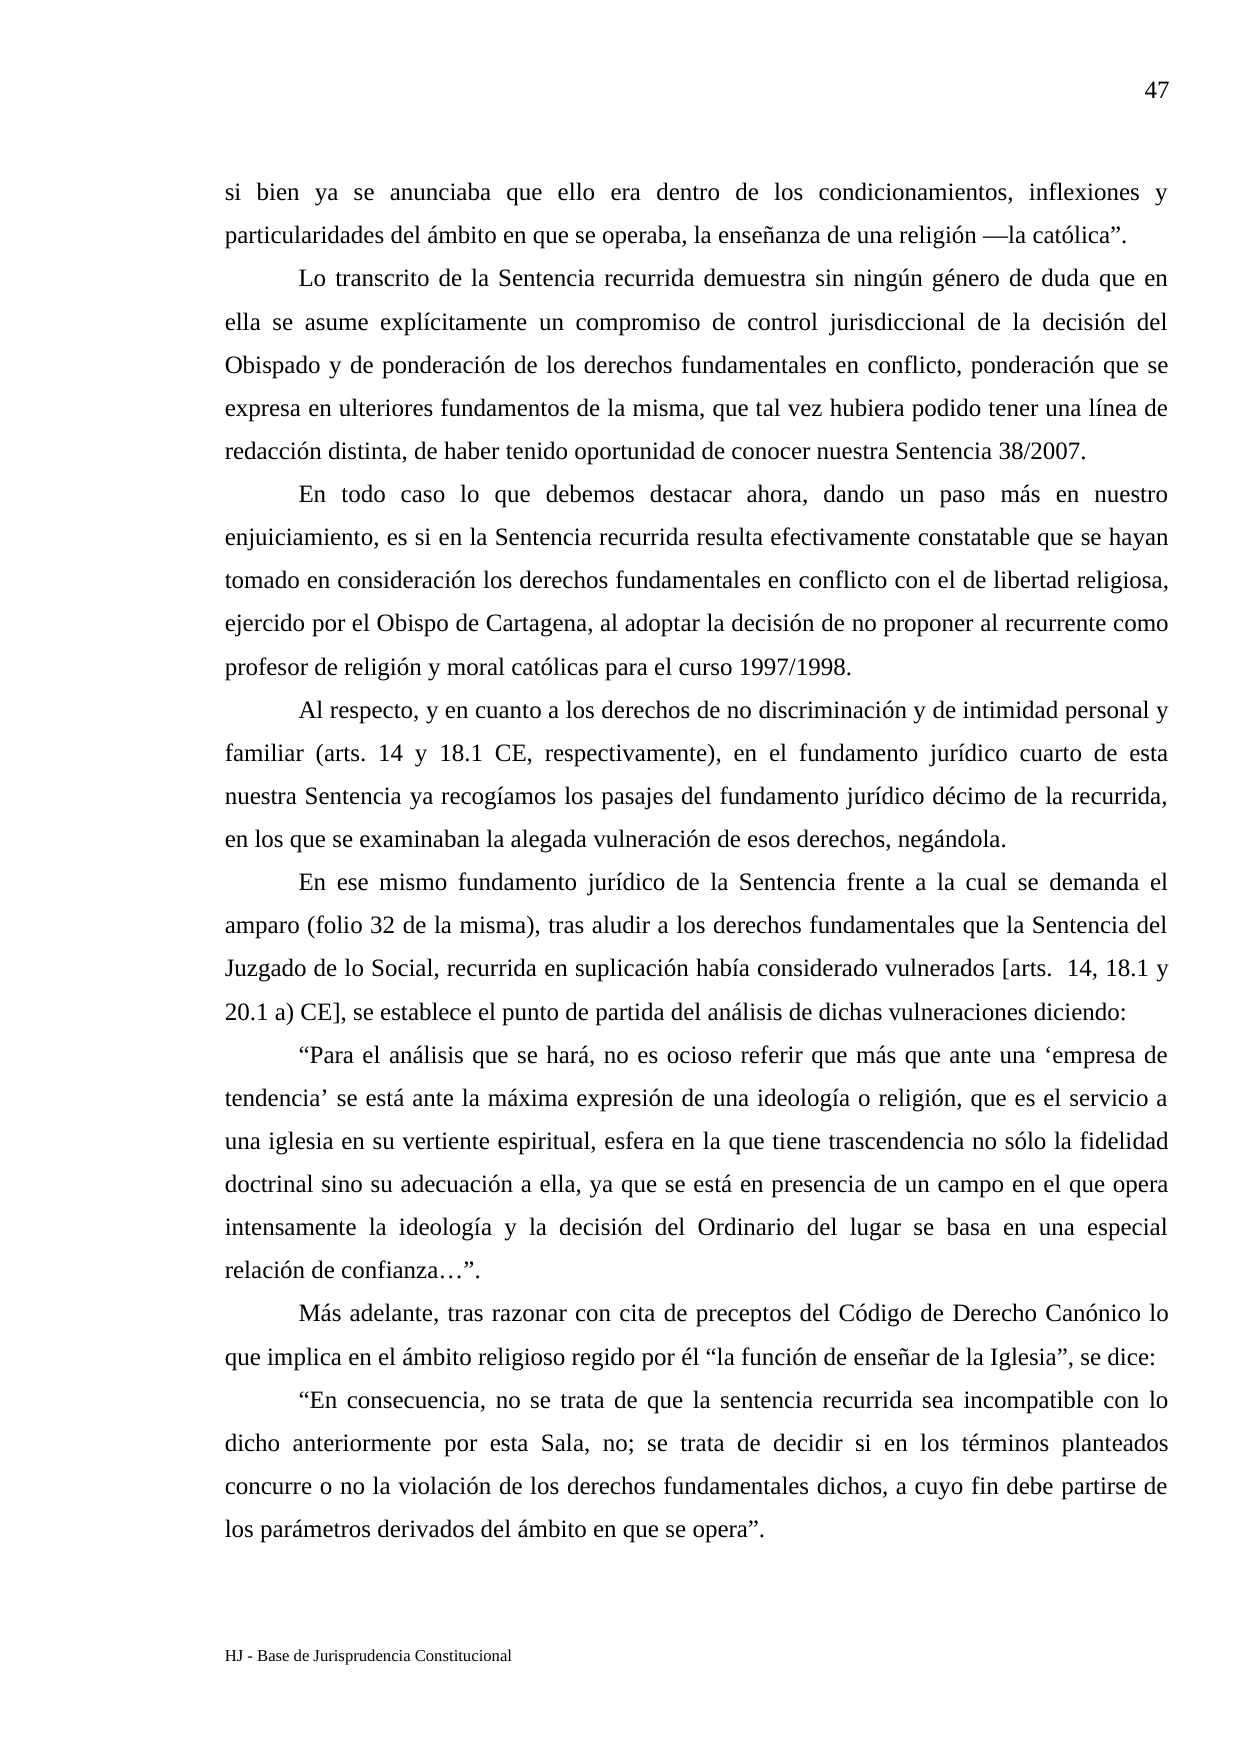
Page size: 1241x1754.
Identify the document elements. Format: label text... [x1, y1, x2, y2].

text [224, 177, 1169, 249]
text “Para el análisis que se hará, no es ocioso referir que más que ante una ‘empresa de tendencia’ se está ante la máxima expresión de una ideología o religión, que es el servicio a una iglesia en su vertiente espiritual, esfera en la que tiene trascendencia no sólo la fidelidad doctrinal sino su adecuación a ella, ya que se está en presencia de un campo en el que opera intensamente la ideología y la decisión del Ordinario del lugar se basa en una especial relación de confianza…”. [224, 1040, 1169, 1284]
text Al respecto, y en cuanto a los derechos de no discriminación y de intimidad personal y familiar (arts. 14 y 18.1 CE, respectivamente), en el fundamento jurídico cuarto de esta nuestra Sentencia ya recogíamos los pasajes del fundamento jurídico décimo de la recurrida, en los que se examinaban la alegada vulneración de esos derechos, negándola. [224, 695, 1169, 853]
text En todo caso lo que debemos destacar ahora, dando un paso más en nuestro enjuiciamiento, es si en la Sentencia recurrida resulta efectivamente constatable que se hayan tomado en consideración los derechos fundamentales en conflicto con el de libertad religiosa, ejercido por el Obispo de Cartagena, al adoptar la decisión de no proponer al recurrente como profesor de religión y moral católicas para el curso 1997/1998. [224, 479, 1169, 680]
text Lo transcrito de la Sentencia recurrida demuestra sin ningún género de duda que en ella se asume explícitamente un compromiso de control jurisdiccional de la decisión del Obispado y de ponderación de los derechos fundamentales en conflicto, ponderación que se expresa en ulteriores fundamentos de la misma, que tal vez hubiera podido tener una línea de redacción distinta, de haber tenido oportunidad de conocer nuestra Sentencia 38/2007. [224, 263, 1169, 465]
text Más adelante, tras razonar con cita de preceptos del Código de Derecho Canónico lo que implica en el ámbito religioso regido por él “la función de enseñar de la Iglesia”, se dice: [224, 1298, 1169, 1370]
text “En consecuencia, no se trata de que la sentencia recurrida sea incompatible con lo dicho anteriormente por esta Sala, no; se trata de decidir si en los términos planteados concurre o no la violación de los derechos fundamentales dichos, a cuyo fin debe partirse de los parámetros derivados del ámbito en que se opera”. [224, 1385, 1169, 1543]
text En ese mismo fundamento jurídico de la Sentencia frente a la cual se demanda el amparo (folio 32 de la misma), tras aludir a los derechos fundamentales que la Sentencia del Juzgado de lo Social, recurrida en suplicación había considerado vulnerados [arts. 14, 18.1 y 20.1 a) CE], se establece el punto de partida del análisis de dichas vulneraciones diciendo: [224, 867, 1169, 1025]
